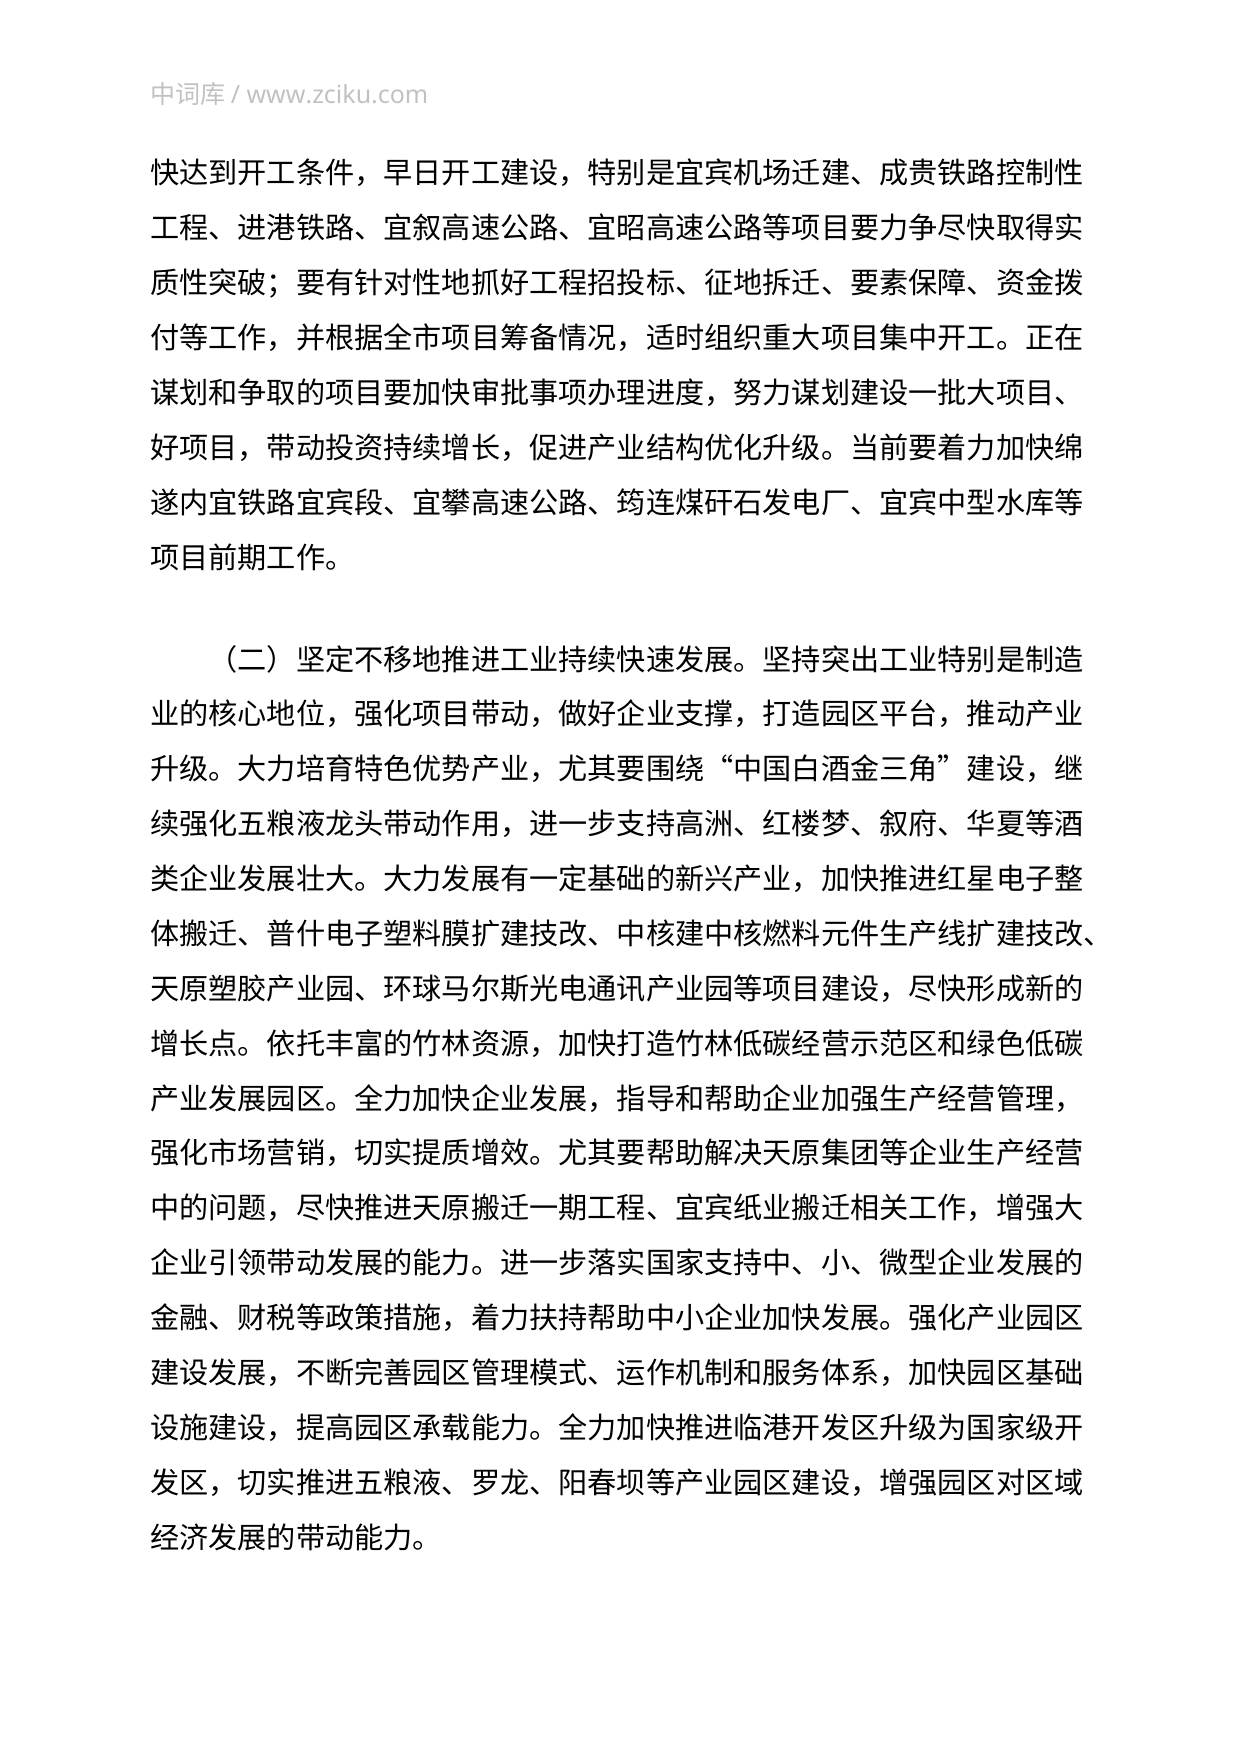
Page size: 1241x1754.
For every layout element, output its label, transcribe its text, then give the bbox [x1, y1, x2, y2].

text （二）坚定不移地推进工业持续快速发展。坚持突出工业特别是制造业的核心地位，强化项目带动，做好企业支撑，打造园区平台，推动产业升级。大力培育特色优势产业，尤其要围绕“中国白酒金三角”建设，继续强化五粮液龙头带动作用，进一步支持高洲、红楼梦、叙府、华夏等酒类企业发展壮大。大力发展有一定基础的新兴产业，加快推进红星电子整体搬迁、普什电子塑料膜扩建技改、中核建中核燃料元件生产线扩建技改、天原塑胶产业园、环球马尔斯光电通讯产业园等项目建设，尽快形成新的增长点。依托丰富的竹林资源，加快打造竹林低碳经营示范区和绿色低碳产业发展园区。全力加快企业发展，指导和帮助企业加强生产经营管理，强化市场营销，切实提质增效。尤其要帮助解决天原集团等企业生产经营中的问题，尽快推进天原搬迁一期工程、宜宾纸业搬迁相关工作，增强大企业引领带动发展的能力。进一步落实国家支持中、小、微型企业发展的金融、财税等政策措施，着力扶持帮助中小企业加快发展。强化产业园区建设发展，不断完善园区管理模式、运作机制和服务体系，加快园区基础设施建设，提高园区承载能力。全力加快推进临港开发区升级为国家级开发区，切实推进五粮液、罗龙、阳春坝等产业园区建设，增强园区对区域经济发展的带动能力。 [150, 636, 1090, 1557]
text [150, 150, 1090, 577]
